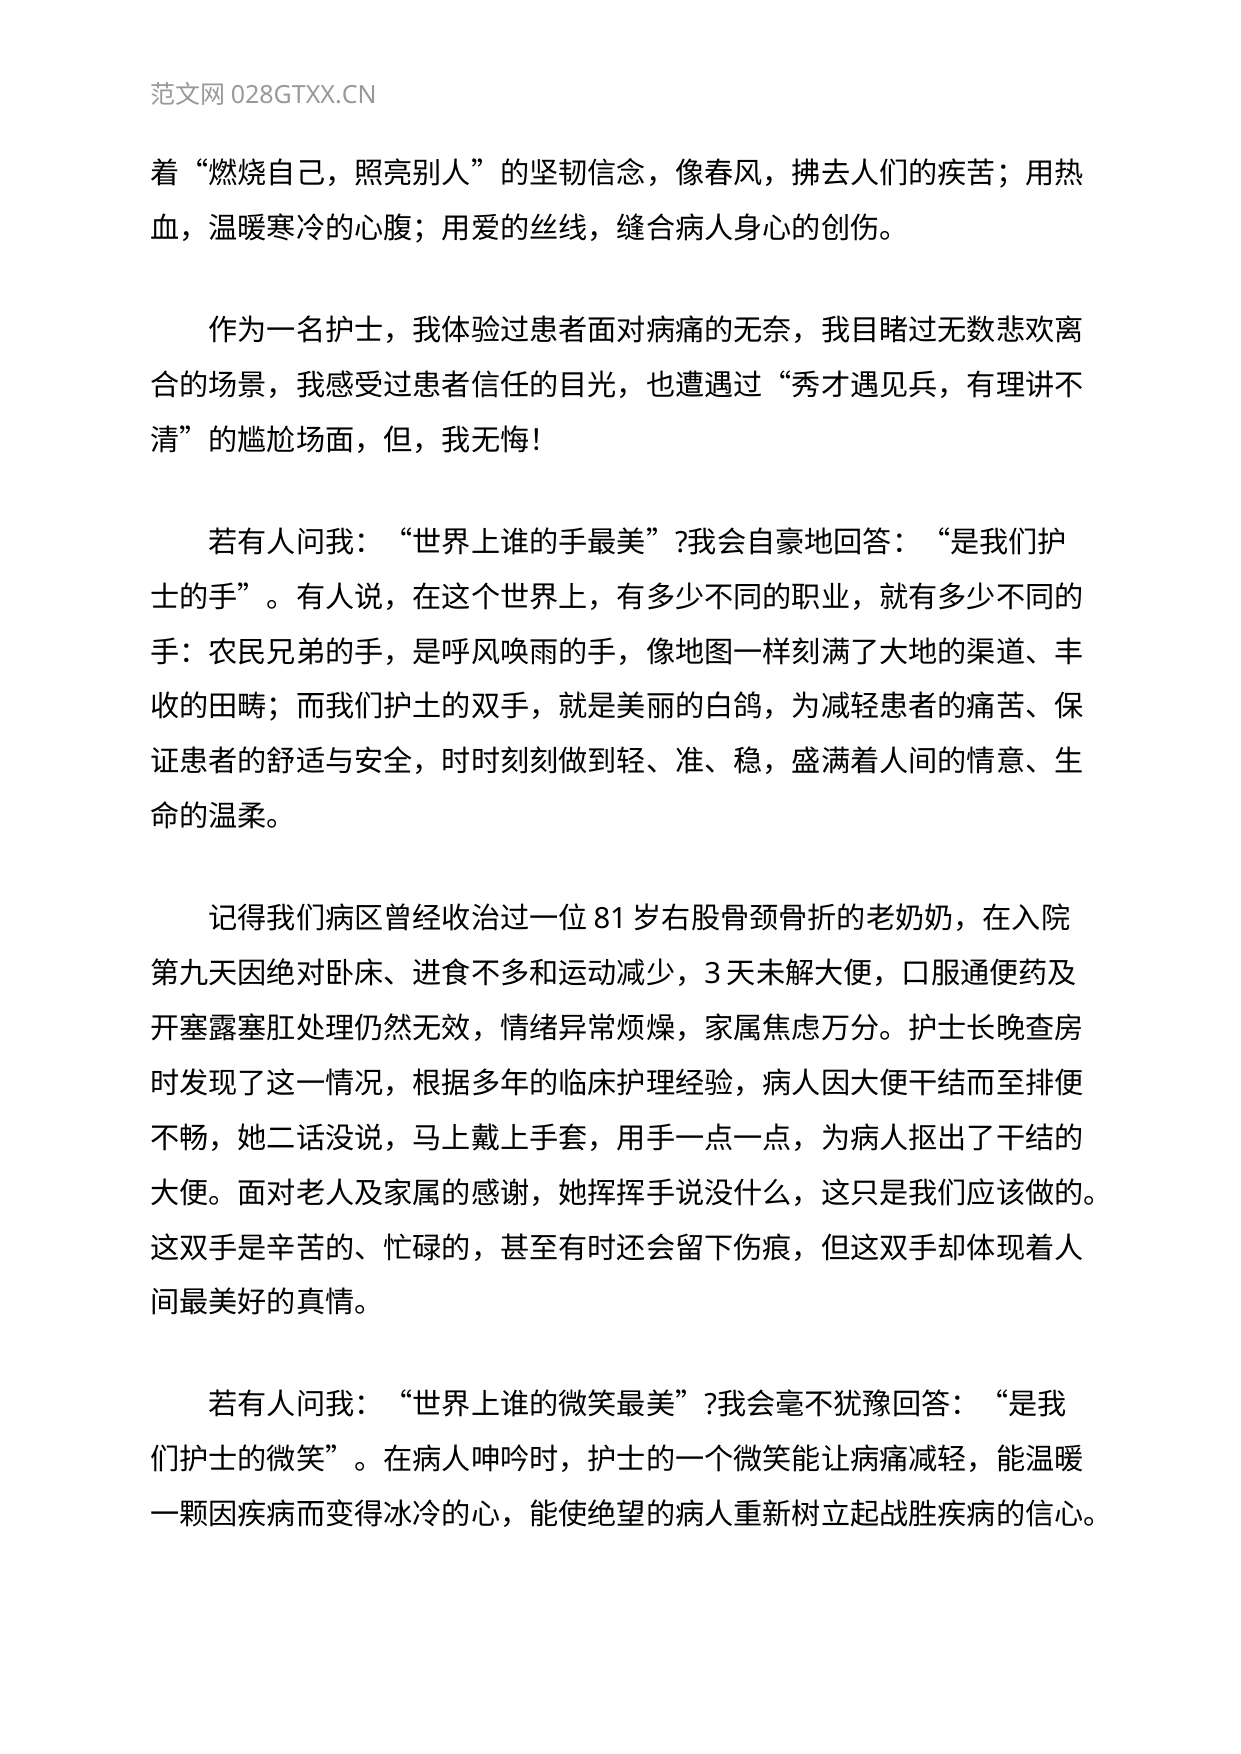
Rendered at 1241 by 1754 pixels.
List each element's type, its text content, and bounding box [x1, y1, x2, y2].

text 作为一名护士，我体验过患者面对病痛的无奈，我目睹过无数悲欢离合的场景，我感受过患者信任的目光，也遭遇过“秀才遇见兵，有理讲不清”的尴尬场面，但，我无悔！ [150, 307, 1090, 459]
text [150, 150, 1090, 247]
text 若有人问我：“世界上谁的手最美”?我会自豪地回答：“是我们护士的手”。有人说，在这个世界上，有多少不同的职业，就有多少不同的手：农民兄弟的手，是呼风唤雨的手，像地图一样刻满了大地的渠道、丰收的田畴；而我们护土的双手，就是美丽的白鸽，为减轻患者的痛苦、保证患者的舒适与安全，时时刻刻做到轻、准、稳，盛满着人间的情意、生命的温柔。 [150, 518, 1090, 835]
text 记得我们病区曾经收治过一位81岁右股骨颈骨折的老奶奶，在入院第九天因绝对卧床、进食不多和运动减少，3天未解大便，口服通便药及开塞露塞肛处理仍然无效，情绪异常烦燥，家属焦虑万分。护士长晚查房时发现了这一情况，根据多年的临床护理经验，病人因大便干结而至排便不畅，她二话没说，马上戴上手套，用手一点一点，为病人抠出了干结的大便。面对老人及家属的感谢，她挥挥手说没什么，这只是我们应该做的。这双手是辛苦的、忙碌的，甚至有时还会留下伤痕，但这双手却体现着人间最美好的真情。 [150, 894, 1090, 1321]
text 若有人问我：“世界上谁的微笑最美”?我会毫不犹豫回答：“是我们护士的微笑”。在病人呻吟时，护士的一个微笑能让病痛减轻，能温暖一颗因疾病而变得冰冷的心，能使绝望的病人重新树立起战胜疾病的信心。 [150, 1381, 1090, 1533]
